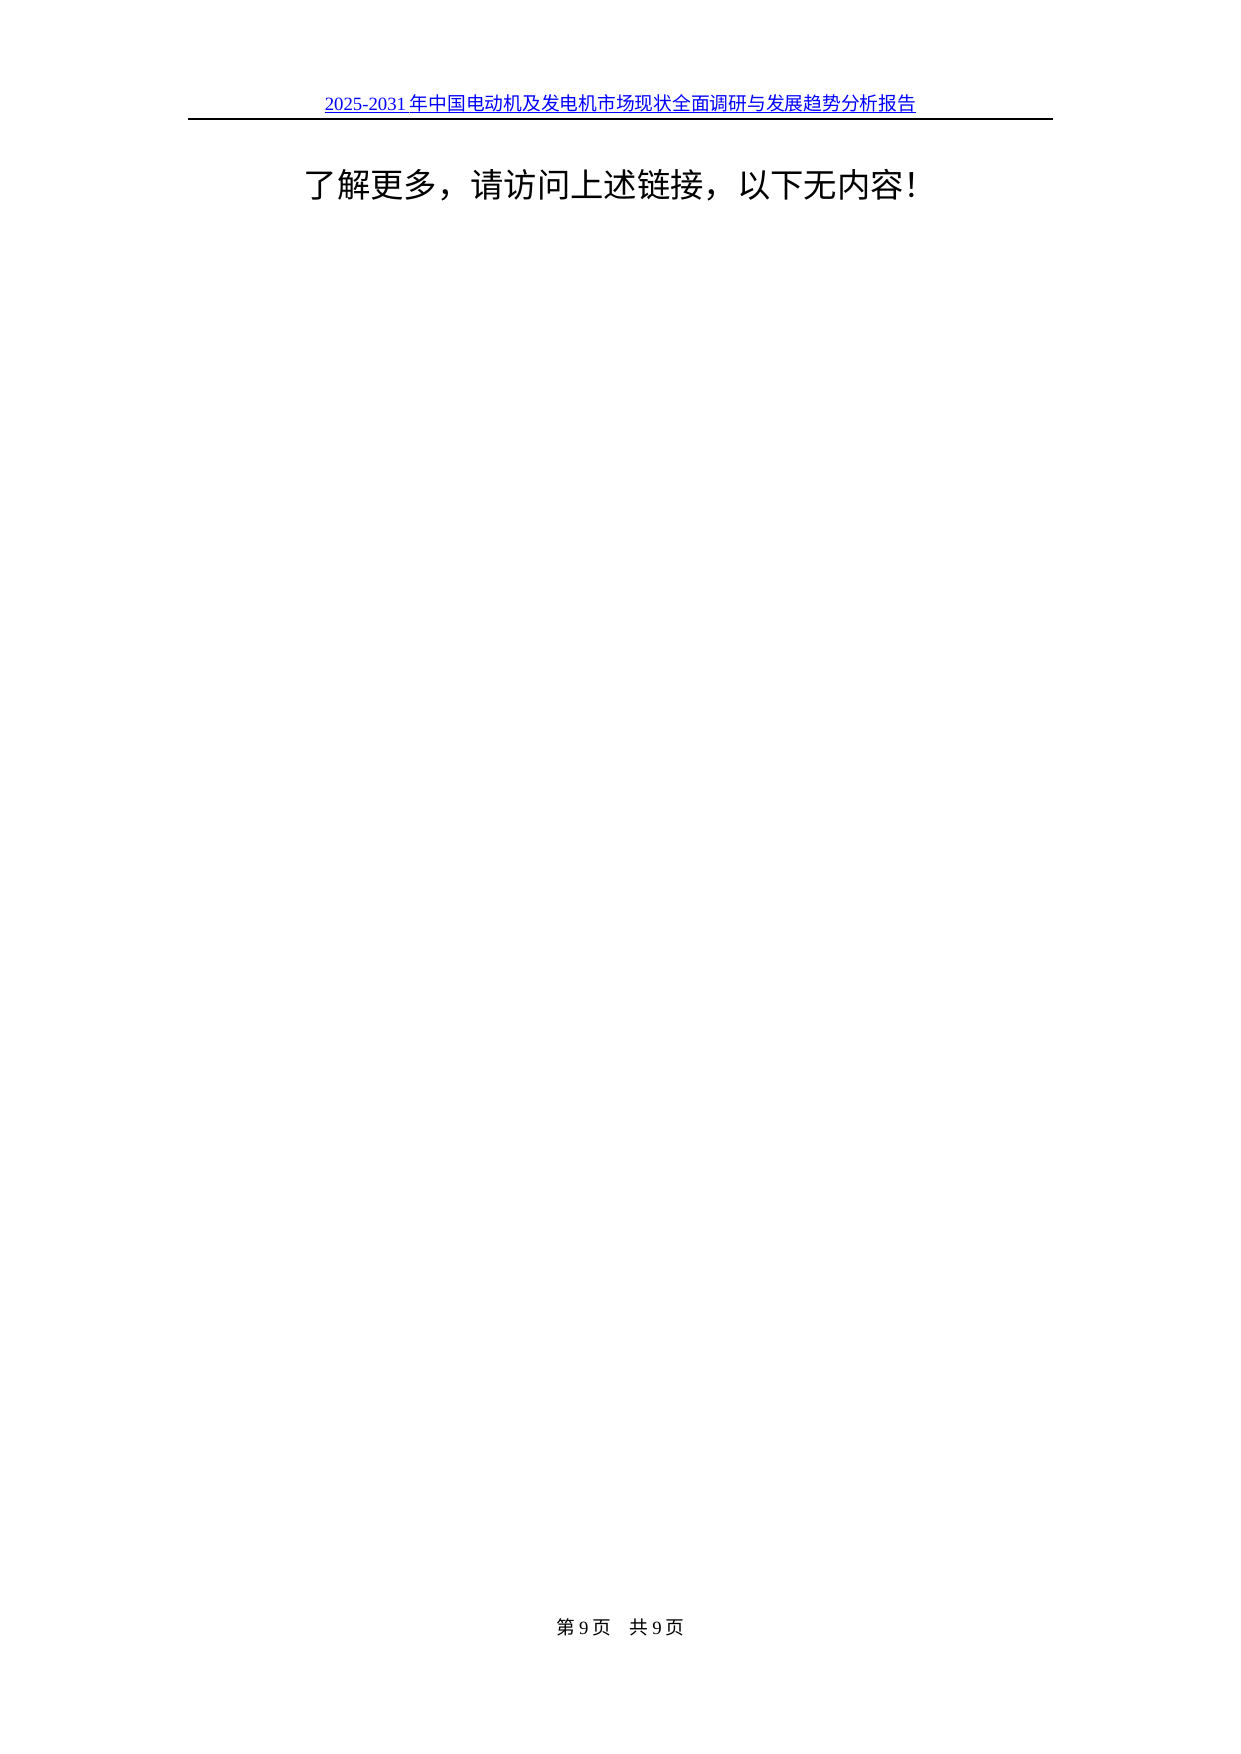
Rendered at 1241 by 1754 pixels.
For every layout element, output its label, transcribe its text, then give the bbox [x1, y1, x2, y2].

title 了解更多，请访问上述链接，以下无内容！ [187, 150, 1053, 215]
